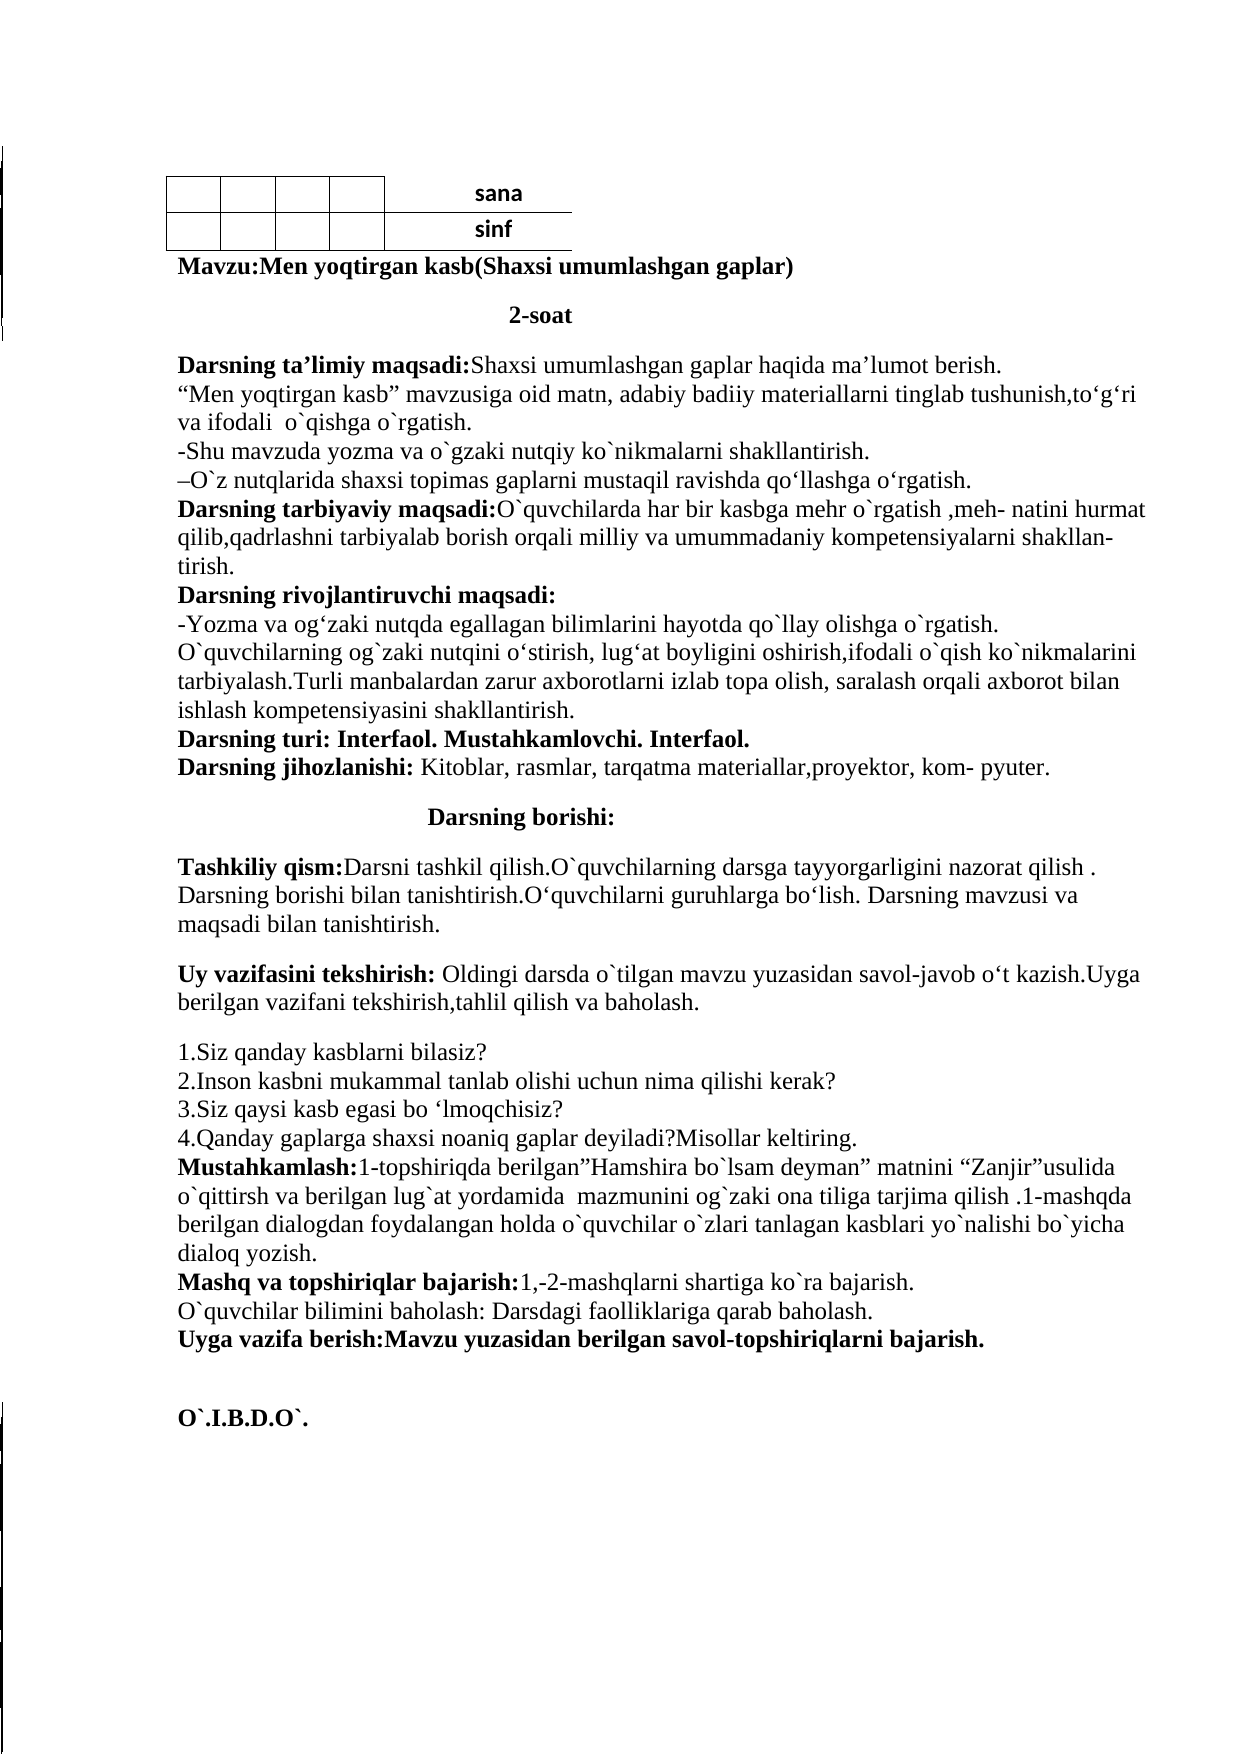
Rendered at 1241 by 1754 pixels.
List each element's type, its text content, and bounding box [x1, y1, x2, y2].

table_header [330, 177, 384, 212]
text Mavzu:Men yoqtirgan kasb(Shaxsi umumlashgan gaplar) [177, 251, 1152, 279]
table_cell [330, 213, 384, 250]
text 2-soat [177, 300, 1152, 329]
text Uyga vazifa berish:Mavzu yuzasidan berilgan savol-topshiriqlarni bajarish. [177, 1324, 1152, 1353]
table_header [167, 177, 220, 212]
table_cell [221, 213, 275, 250]
table_cell [276, 213, 329, 250]
text 1.Siz qanday kasblarni bilasiz? [177, 1037, 1152, 1066]
table_header [276, 177, 329, 212]
text -Shu mavzuda yozma va o`gzaki nutqiy ko`nikmalarni shakllantirish. [177, 436, 1152, 465]
text –O`z nutqlarida shaxsi topimas gaplarni mustaqil ravishda qo‘llashga o‘rgatish. Darsning tarbiyaviy maqsadi:O`quvchilarda har bir kasbga mehr o`rgatish ,meh- natini hurmat qilib,qadrlashni tarbiyalab borish orqali milliy va umummadaniy kompetensiyalarni shakllan- tirish. [177, 465, 1152, 580]
text Mustahkamlash:1-topshiriqda berilgan”Hamshira bo`lsam deyman” matnini “Zanjir”usulida o`qittirsh va berilgan lug`at yordamida mazmunini og`zaki ona tiliga tarjima qilish .1-mashqda berilgan dialogdan foydalangan holda o`quvchilar o`zlari tanlagan kasblari yo`nalishi bo`yicha dialoq yozish. [177, 1152, 1152, 1267]
text Darsning rivojlantiruvchi maqsadi: [177, 580, 1152, 609]
text O`.I.B.D.O`. [177, 1403, 1152, 1432]
text 4.Qanday gaplarga shaxsi noaniq gaplar deyiladi?Misollar keltiring. [177, 1123, 1152, 1152]
table_header [221, 177, 275, 212]
text Uy vazifasini tekshirish: Oldingi darsda o`tilgan mavzu yuzasidan savol-javob o‘t kazish.Uyga berilgan vazifani tekshirish,tahlil qilish va baholash. [177, 959, 1152, 1016]
text 3.Siz qaysi kasb egasi bo ‘lmoqchisiz? [177, 1094, 1152, 1123]
text 2.Inson kasbni mukammal tanlab olishi uchun nima qilishi kerak? [177, 1066, 1152, 1094]
table_cell sinf [385, 213, 572, 250]
table_header sana [385, 176, 572, 212]
text O`quvchilar bilimini baholash: Darsdagi faolliklariga qarab baholash. [177, 1296, 1152, 1324]
text Darsning borishi: [177, 802, 1152, 831]
text Mashq va topshiriqlar bajarish:1,-2-mashqlarni shartiga ko`ra bajarish. [177, 1267, 1152, 1296]
text Darsning turi: Interfaol. Mustahkamlovchi. Interfaol. Darsning jihozlanishi: Kitoblar, rasmlar, tarqatma materiallar,proyektor, kom- pyuter. [177, 724, 1152, 781]
text Darsning ta’limiy maqsadi:Shaxsi umumlashgan gaplar haqida ma’lumot berish. “Men yoqtirgan kasb” mavzusiga oid matn, adabiy badiiy materiallarni tinglab tushunish,to‘g‘ri va ifodali o`qishga o`rgatish. [177, 350, 1152, 436]
text -Yozma va og‘zaki nutqda egallagan bilimlarini hayotda qo`llay olishga o`rgatish. O`quvchilarning og`zaki nutqini o‘stirish, lug‘at boyligini oshirish,ifodali o`qish ko`nikmalarini tarbiyalash.Turli manbalardan zarur axborotlarni izlab topa olish, saralash orqali axborot bilan ishlash kompetensiyasini shakllantirish. [177, 609, 1152, 724]
table_cell [167, 213, 220, 250]
text Tashkiliy qism:Darsni tashkil qilish.O`quvchilarning darsga tayyorgarligini nazorat qilish . Darsning borishi bilan tanishtirish.O‘quvchilarni guruhlarga bo‘lish. Darsning mavzusi va maqsadi bilan tanishtirish. [177, 852, 1152, 938]
